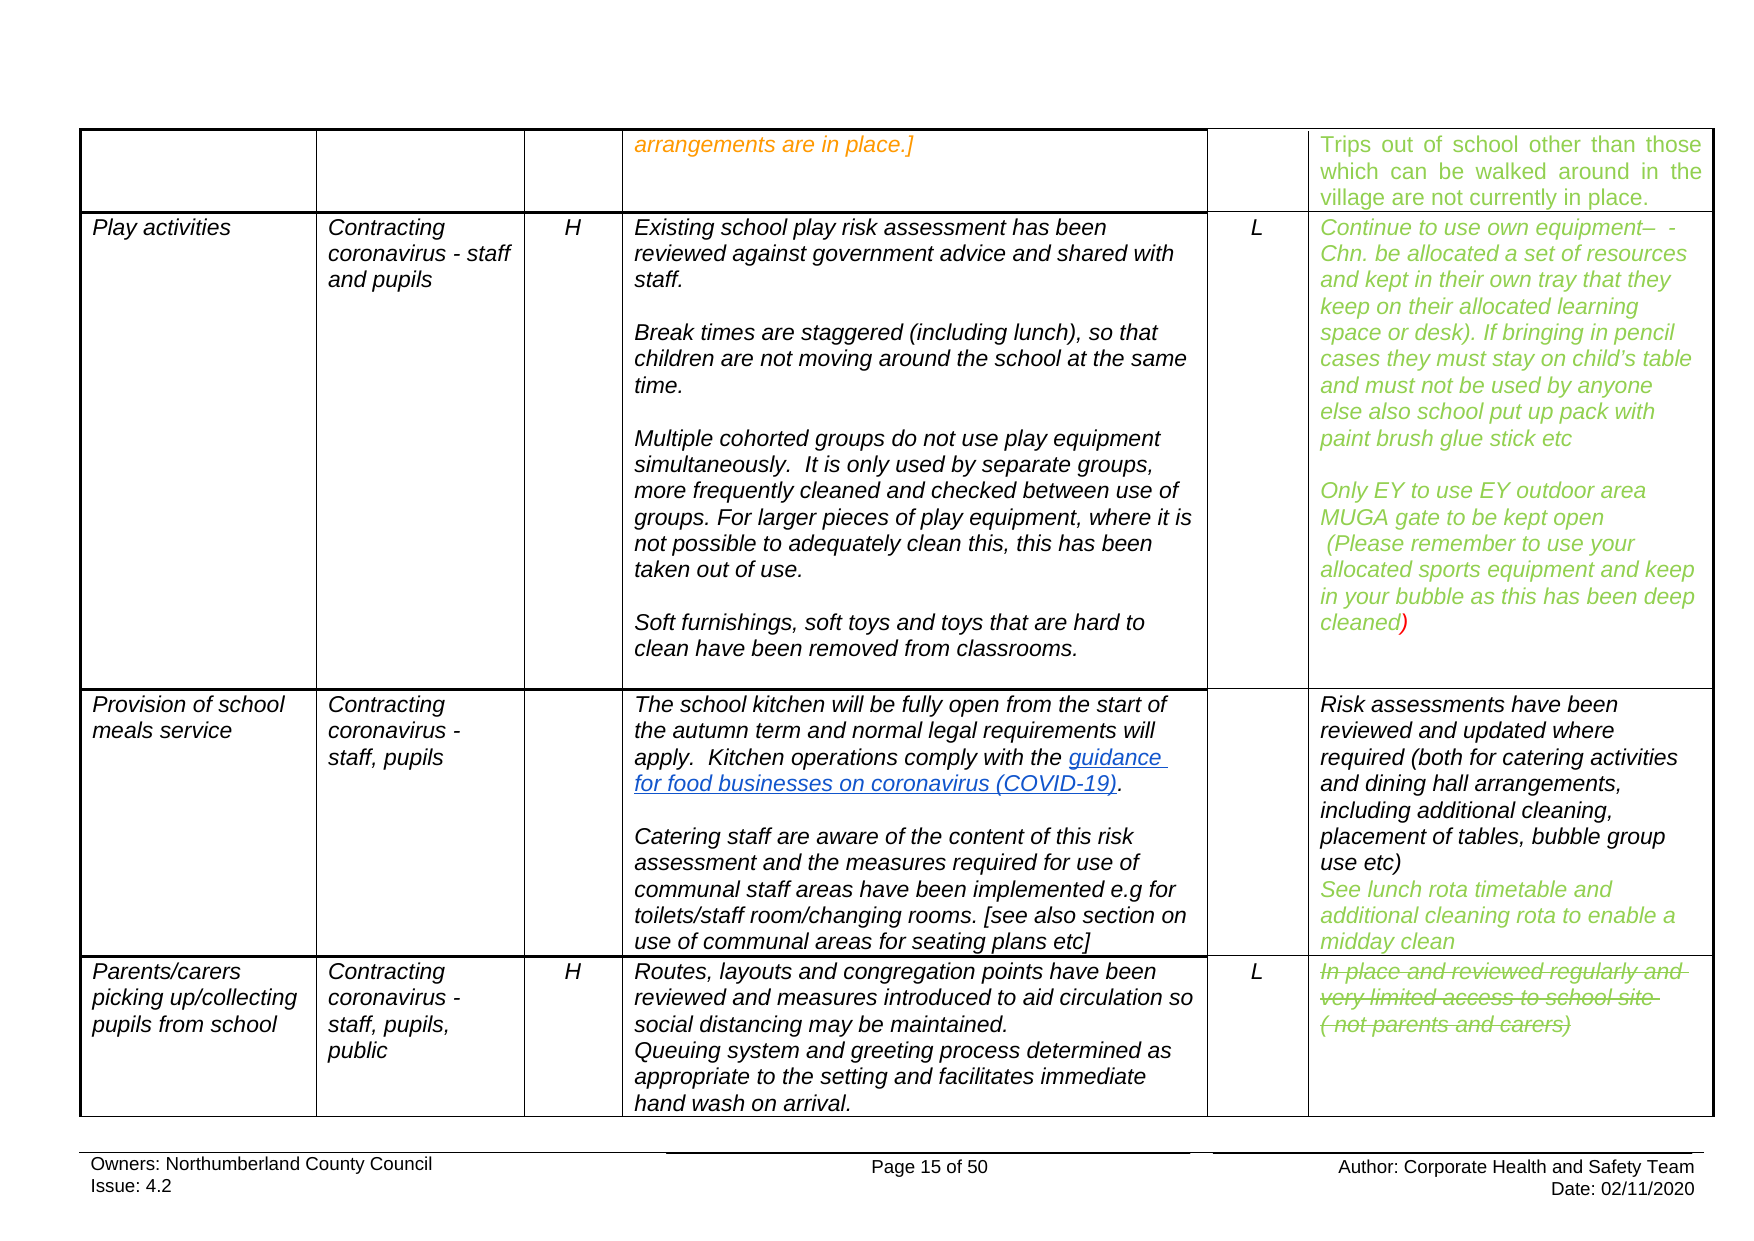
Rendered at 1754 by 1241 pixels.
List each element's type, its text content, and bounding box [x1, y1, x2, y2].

table_cell Risk assessments have been reviewed and updated where required (both for catering activities and dining hall arrangements, including additional cleaning, placement of tables, bubble group use etc) See lunch rota timetable and additional cleaning rota to enable a midday clean [1309, 689, 1712, 955]
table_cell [82, 958, 316, 1116]
table_cell H [525, 131, 622, 211]
table_cell Contracting coronavirus - staff, pupils [317, 691, 524, 955]
table_cell The school kitchen will be fully open from the start of the autumn term and normal legal requirements will apply. Kitchen operations comply with the guidance for food businesses on coronavirus (COVID-19). Catering staff are aware of the content of this risk assessment and the measures required for use of communal staff areas have been implemented e.g for toilets/staff room/changing rooms. [see also section on use of communal areas for seating plans etc] [623, 691, 1207, 955]
table_cell L [1208, 956, 1308, 1116]
table_cell Contracting coronavirus - staff and pupils [317, 214, 524, 688]
table_cell H [525, 214, 622, 688]
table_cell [1309, 129, 1712, 211]
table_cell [317, 131, 524, 211]
table_cell Existing school play risk assessment has been reviewed against government advice and shared with staff. Break times are staggered (including lunch), so that children are not moving around the school at the same time. Multiple cohorted groups do not use play equipment simultaneously. It is only used by separate groups, more frequently cleaned and checked between use of groups. For larger pieces of play equipment, where it is not possible to adequately clean this, this has been taken out of use. Soft furnishings, soft toys and toys that are hard to clean have been removed from classrooms. [623, 214, 1207, 688]
table_cell Continue to use own equipment– -Chn. be allocated a set of resources and kept in their own tray that they keep on their allocated learning space or desk). If bringing in pencil cases they must stay on child’s table and must not be used by anyone else also school put up pack with paint brush glue stick etc Only EY to use EY outdoor area MUGA gate to be kept open (Please remember to use your allocated sports equipment and keep in your bubble as this has been deep cleaned) [1309, 212, 1712, 688]
table_cell L [1208, 129, 1309, 211]
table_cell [82, 131, 316, 211]
table_cell Provision of school meals service [82, 691, 316, 955]
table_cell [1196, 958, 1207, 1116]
table_cell [525, 691, 622, 955]
table_cell [1208, 689, 1308, 955]
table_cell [1309, 956, 1712, 1116]
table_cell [317, 958, 524, 1116]
table_cell H [525, 958, 622, 1116]
table_cell L [1208, 212, 1308, 688]
table_cell Play activities [82, 214, 316, 688]
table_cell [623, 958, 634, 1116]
